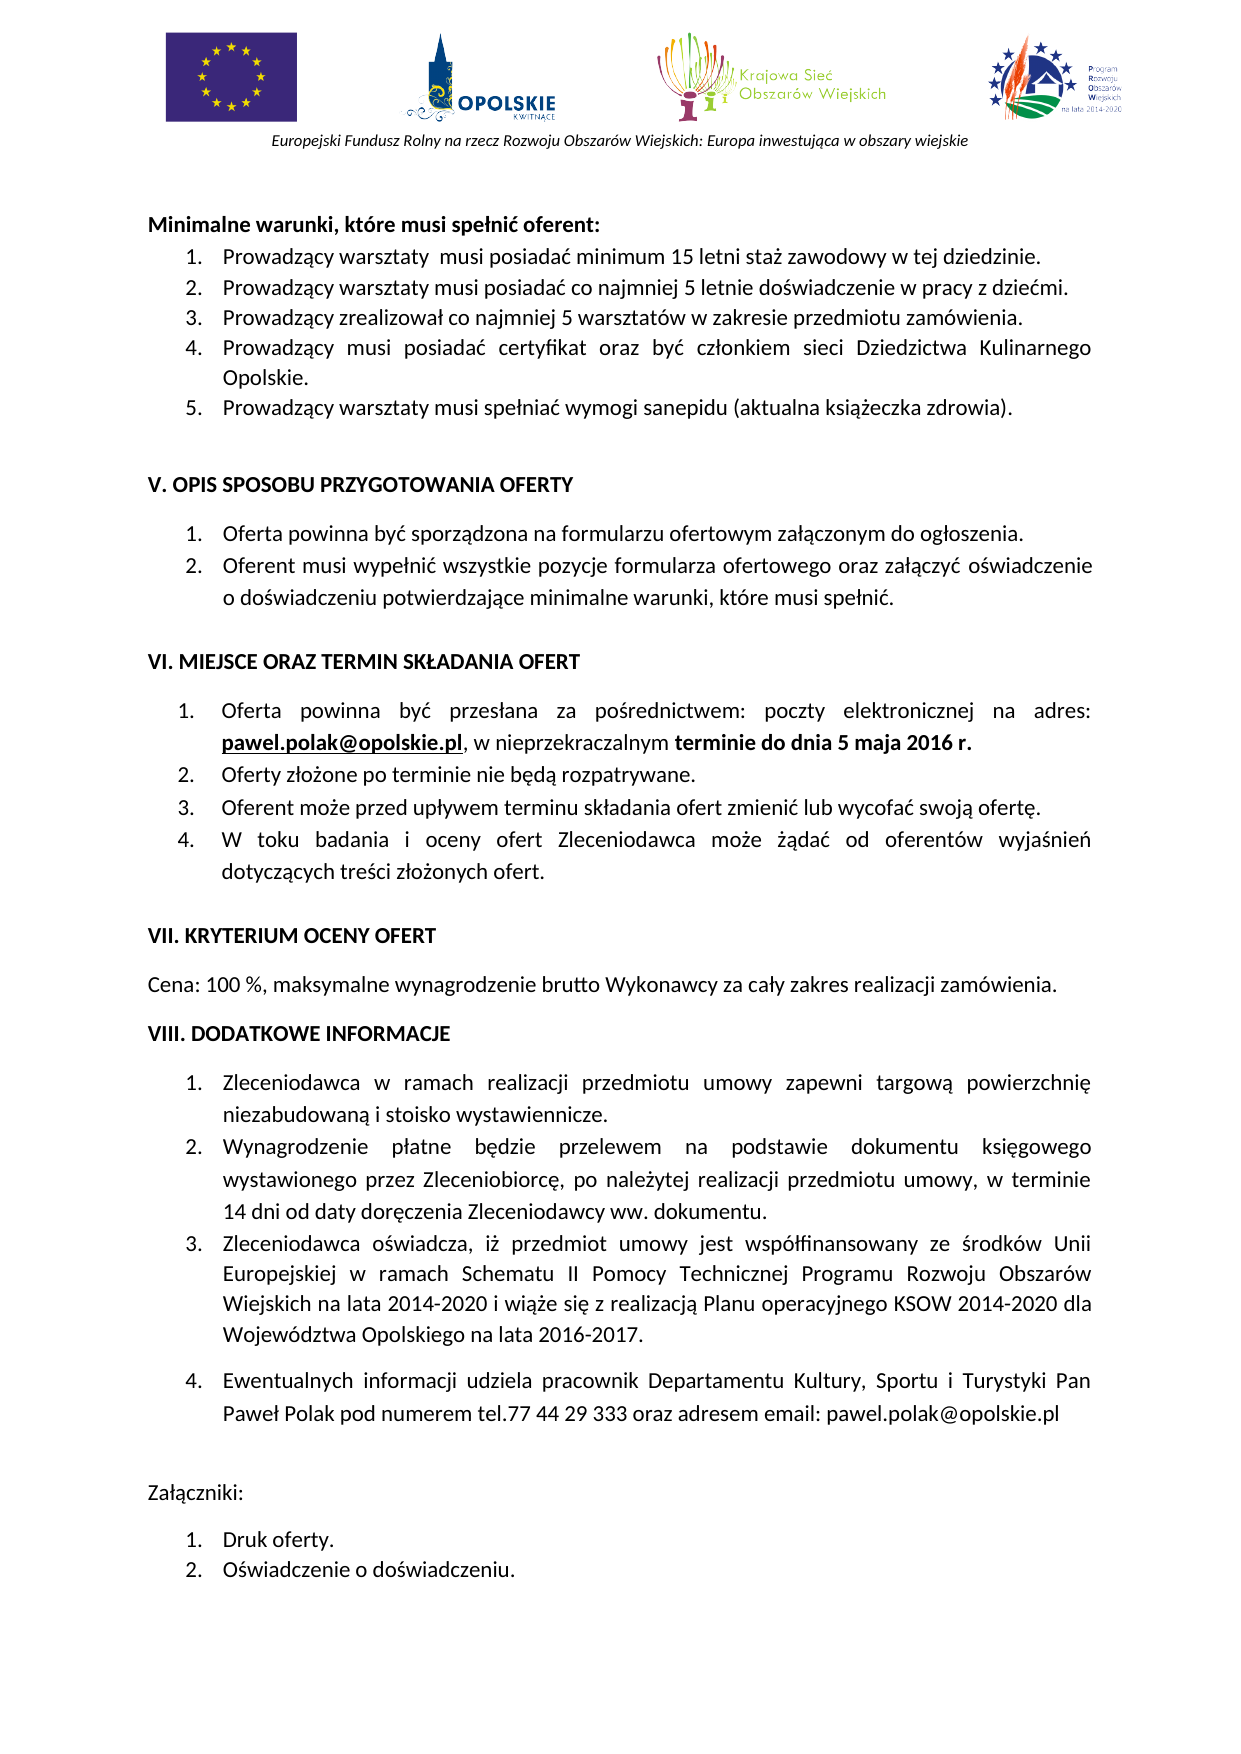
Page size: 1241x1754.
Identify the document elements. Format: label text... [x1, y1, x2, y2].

list Prowadzący warsztaty musi posiadać co najmniej 5 letnie doświadczenie w pracy z dziećmi. [185, 273, 1093, 301]
list Prowadzący warsztaty musi posiadać minimum 15 letni staż zawodowy w tej dziedzinie. [185, 242, 1093, 271]
text Cena: 100 %, maksymalne wynagrodzenie brutto Wykonawcy za cały zakres realizacji zamówienia. [148, 970, 1093, 998]
list Ewentualnych informacji udziela pracownik Departamentu Kultury, Sportu i Turystyki Pan Paweł Polak pod numerem tel.77 44 29 333 oraz adresem email: pawel.polak@opolskie.pl [185, 1367, 1093, 1427]
list Druk oferty. [185, 1525, 1093, 1553]
list Wynagrodzenie płatne będzie przelewem na podstawie dokumentu księgowego wystawionego przez Zleceniobiorcę, po należytej realizacji przedmiotu umowy, w terminie 14 dni od daty doręczenia Zleceniodawcy ww. dokumentu. [185, 1132, 1093, 1225]
text V. OPIS SPOSOBU PRZYGOTOWANIA OFERTY [148, 470, 1093, 498]
list Prowadzący musi posiadać certyfikat oraz być członkiem sieci Dziedzictwa Kulinarnego Opolskie. [185, 333, 1093, 391]
text VII. KRYTERIUM OCENY OFERT [148, 922, 1093, 949]
list Oferent może przed upływem terminu składania ofert zmienić lub wycofać swoją ofertę. [177, 793, 1093, 821]
list Oferty złożone po terminie nie będą rozpatrywane. [177, 761, 1093, 789]
list Prowadzący zrealizował co najmniej 5 warsztatów w zakresie przedmiotu zamówienia. [185, 303, 1093, 331]
list Oferta powinna być sporządzona na formularzu ofertowym załączonym do ogłoszenia. [185, 519, 1093, 547]
list Oświadczenie o doświadczeniu. [185, 1555, 1093, 1583]
list Zleceniodawca oświadcza, iż przedmiot umowy jest współfinansowany ze środków Unii Europejskiej w ramach Schematu II Pomocy Technicznej Programu Rozwoju Obszarów Wiejskich na lata 2014-2020 i wiąże się z realizacją Planu operacyjnego KSOW 2014-2020 dla Województwa Opolskiego na lata 2016-2017. [185, 1229, 1093, 1348]
text Załączniki: [148, 1478, 1093, 1506]
list Prowadzący warsztaty musi spełniać wymogi sanepidu (aktualna książeczka zdrowia). [185, 393, 1093, 422]
text VI. MIEJSCE ORAZ TERMIN SKŁADANIA OFERT [148, 647, 1093, 675]
list W toku badania i oceny ofert Zleceniodawca może żądać od oferentów wyjaśnień dotyczących treści złożonych ofert. [177, 825, 1093, 885]
text Minimalne warunki, które musi spełnić oferent: [148, 210, 1093, 238]
list Oferta powinna być przesłana za pośrednictwem: poczty elektronicznej na adres: pawel.polak@opolskie.pl, w nieprzekraczalnym terminie do dnia 5 maja 2016 r. [177, 696, 1093, 756]
text VIII. DODATKOWE INFORMACJE [148, 1019, 1093, 1047]
list Zleceniodawca w ramach realizacji przedmiotu umowy zapewni targową powierzchnię niezabudowaną i stoisko wystawiennicze. [185, 1068, 1093, 1128]
list Oferent musi wypełnić wszystkie pozycje formularza ofertowego oraz załączyć oświadczenie o doświadczeniu potwierdzające minimalne warunki, które musi spełnić. [185, 551, 1093, 611]
